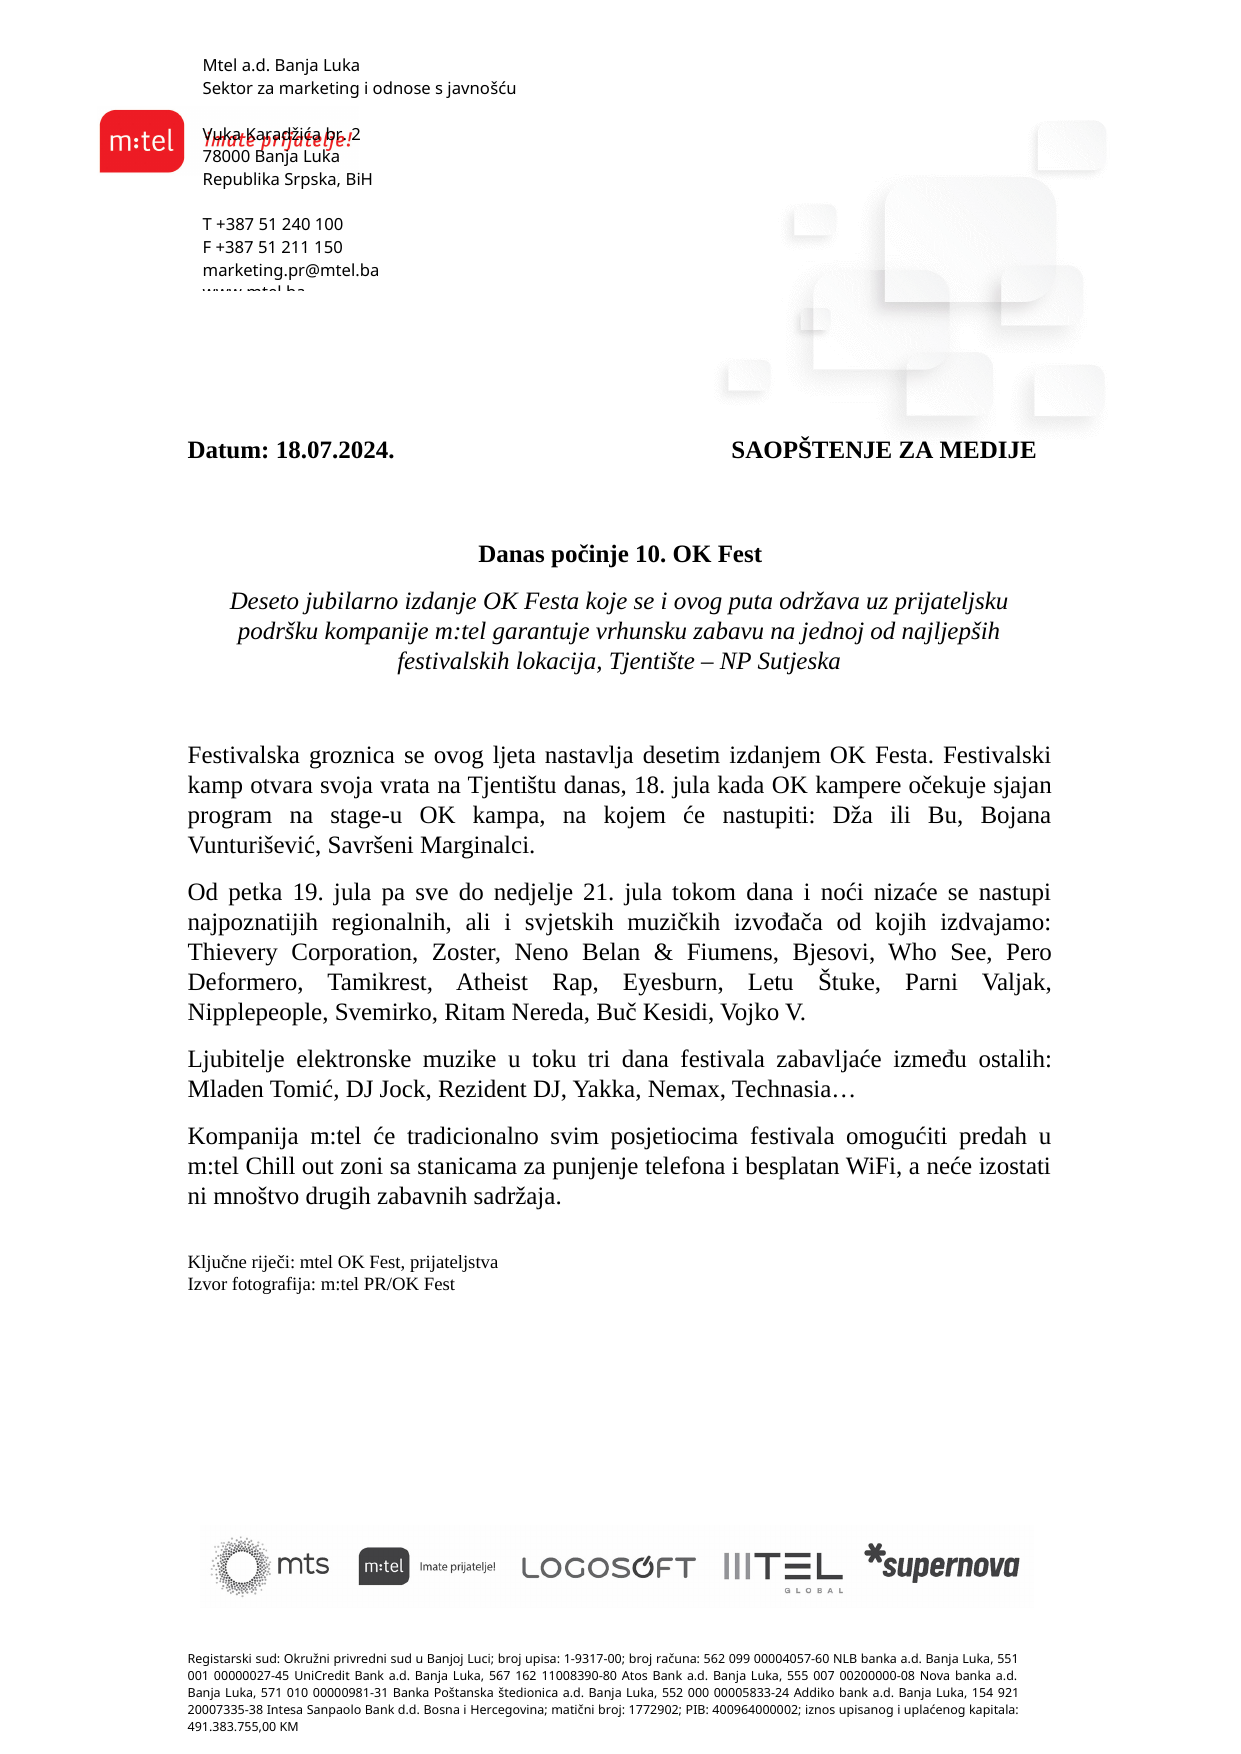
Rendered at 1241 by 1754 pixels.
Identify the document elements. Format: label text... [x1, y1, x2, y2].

text Izvor fotografija: m:tel PR/OK Fest [187, 1273, 1053, 1295]
picture [200, 1525, 1034, 1608]
picture [662, 98, 1146, 475]
picture [96, 106, 359, 176]
text Kompanija m:tel će tradicionalno svim posjetiocima festivala omogućiti predah u m:tel Chill out zoni sa stanicama za punjenje telefona i besplatan WiFi, a neće izostati ni mnoštvo drugih zabavnih sadržaja. [187, 1121, 1053, 1210]
text Datum: 18.07.2024. SAOPŠTENJE ZA MEDIJE [187, 158, 1040, 464]
text Festivalska groznica se ovog ljeta nastavlja desetim izdanjem OK Festa. Festivalski kamp otvara svoja vrata na Tjentištu danas, 18. jula kada OK kampere očekuje sjajan program na stage-u OK kampa, na kojem će nastupiti: Dža ili Bu, Bojana Vunturišević, Savršeni Marginalci. [187, 740, 1053, 859]
text Od petka 19. jula pa sve do nedjelje 21. jula tokom dana i noći nizaće se nastupi najpoznatijih regionalnih, ali i svjetskih muzičkih izvođača od kojih izdvajamo: Thievery Corporation, Zoster, Neno Belan & Fiumens, Bjesovi, Who See, Pero Deformero, Tamikrest, Atheist Rap, Eyesburn, Letu Štuke, Parni Valjak, Nipplepeople, Svemirko, Ritam Nereda, Buč Kesidi, Vojko V. [187, 877, 1053, 1026]
text Ključne riječi: mtel OK Fest, prijateljstva [187, 1251, 1053, 1272]
text Deseto jubilarno izdanje OK Festa koje se i ovog puta održava uz prijateljsku podršku kompanije m:tel garantuje vrhunsku zabavu na jednoj od najljepših festivalskih lokacija, Tjentište – NP Sutjeska [187, 586, 1053, 675]
text Danas počinje 10. OK Fest [187, 539, 1053, 568]
text Ljubitelje elektronske muzike u toku tri dana festivala zabavljaće između ostalih: Mladen Tomić, DJ Jock, Rezident DJ, Yakka, Nemax, Technasia… [187, 1044, 1053, 1103]
